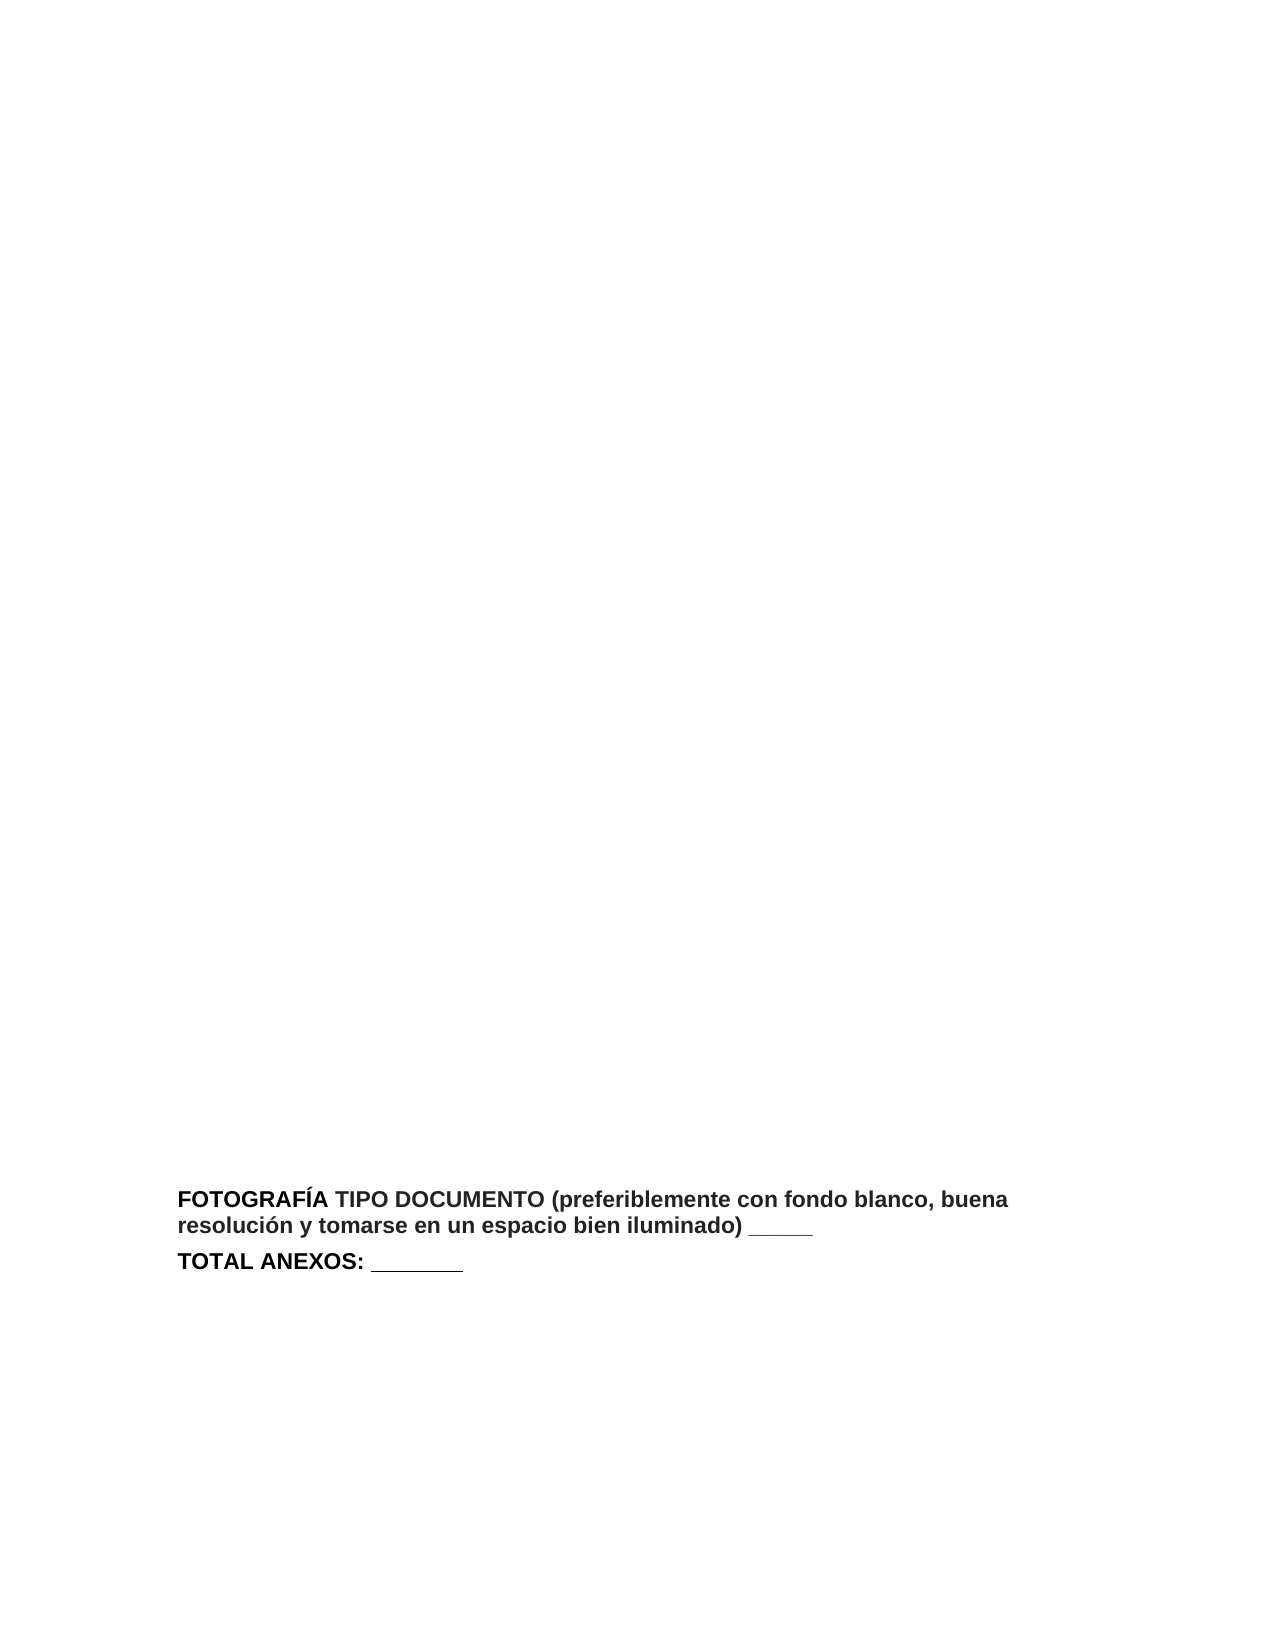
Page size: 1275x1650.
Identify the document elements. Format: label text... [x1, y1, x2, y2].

text FOTOGRAFÍA TIPO DOCUMENTO (preferiblemente con fondo blanco, buena resolución y tomarse en un espacio bien iluminado) _____ [177, 1186, 1098, 1239]
title TOTAL ANEXOS: [177, 1248, 1098, 1275]
